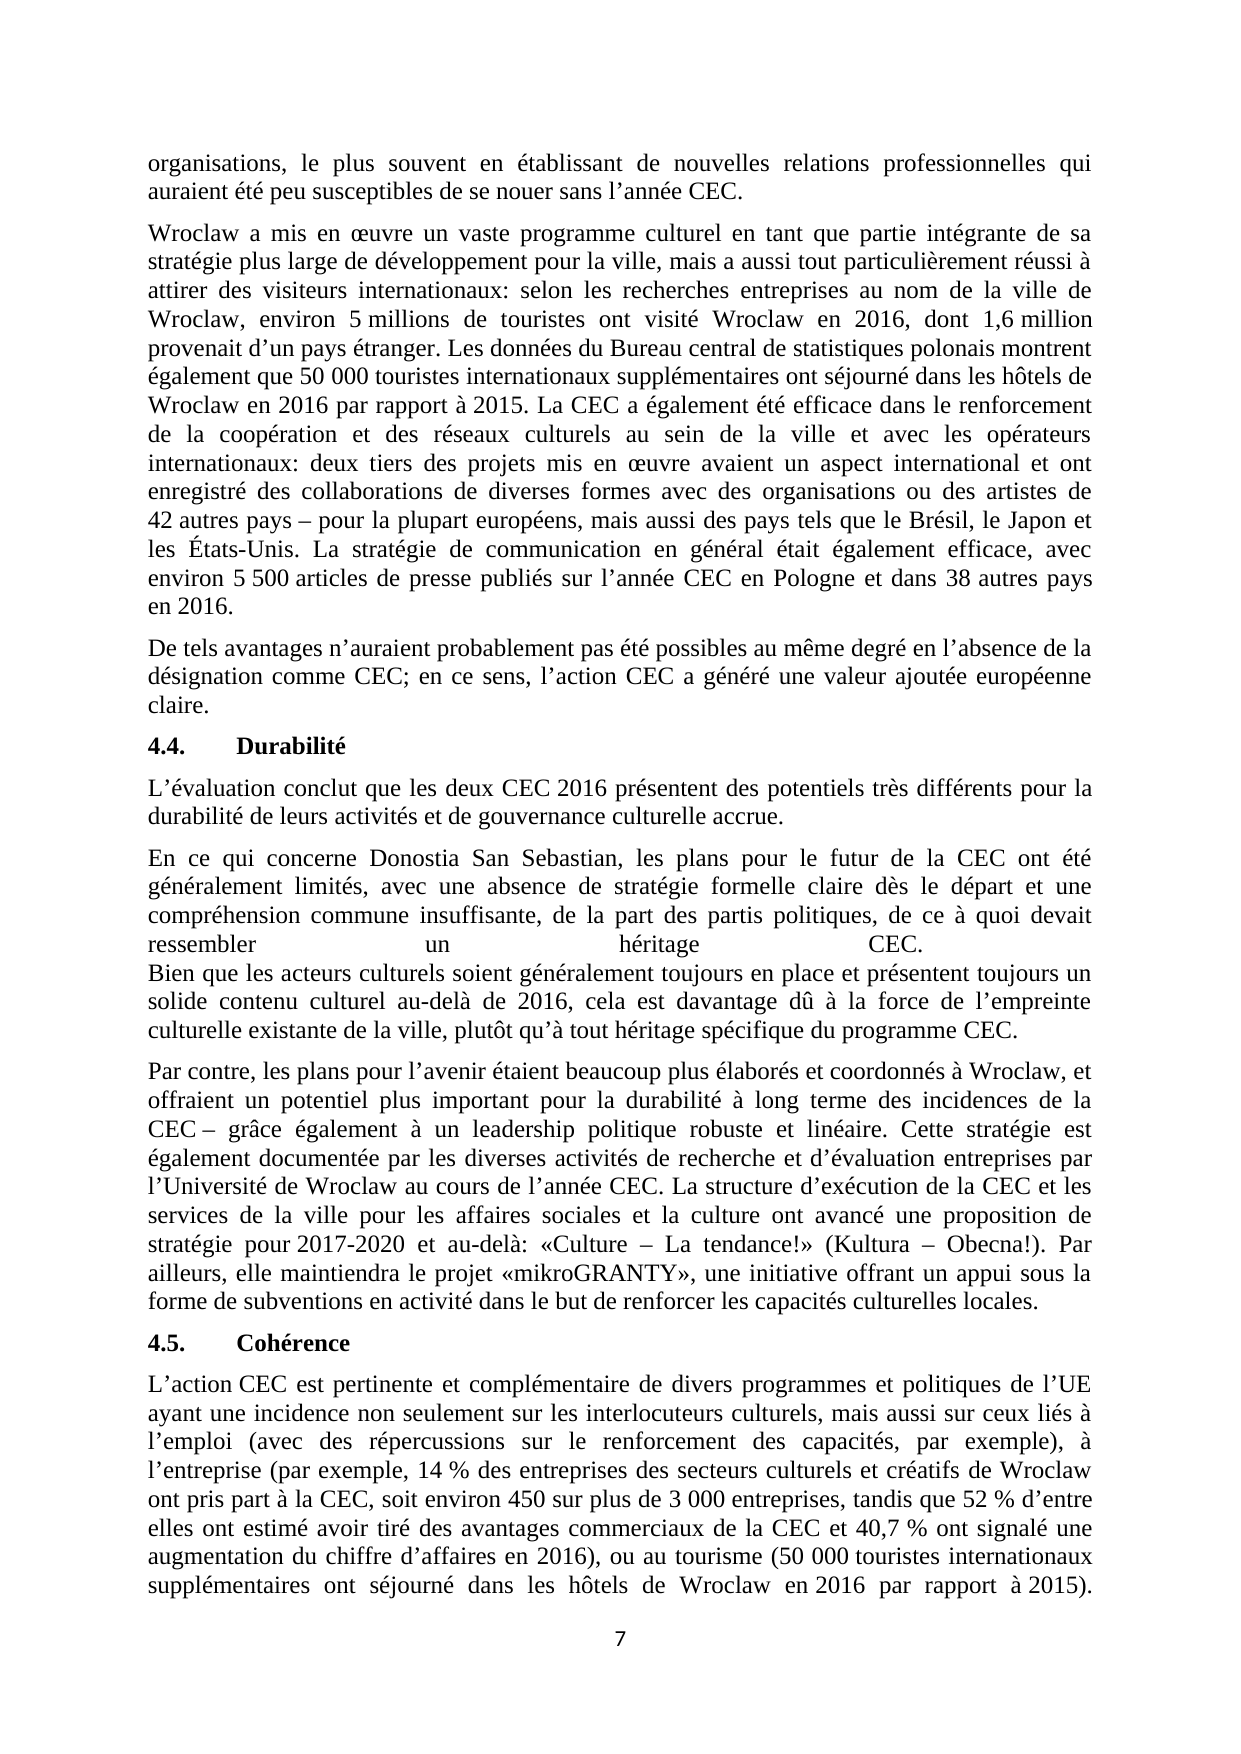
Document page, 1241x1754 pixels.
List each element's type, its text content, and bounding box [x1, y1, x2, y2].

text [148, 1369, 1093, 1599]
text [148, 148, 1093, 205]
text Par contre, les plans pour l’avenir étaient beaucoup plus élaborés et coordonnés à Wroclaw, et offraient un potentiel plus important pour la durabilité à long terme des incidences de la CEC – grâce également à un leadership politique robuste et linéaire. Cette stratégie est également documentée par les diverses activités de recherche et d’évaluation entreprises par l’Université de Wroclaw au cours de l’année CEC. La structure d’exécution de la CEC et les services de la ville pour les affaires sociales et la culture ont avancé une proposition de stratégie pour 2017-2020 et au-delà: «Culture – La tendance!» (Kultura – Obecna!). Par ailleurs, elle maintiendra le projet «mikroGRANTY», une initiative offrant un appui sous la forme de subventions en activité dans le but de renforcer les capacités culturelles locales. [148, 1056, 1093, 1315]
text Wroclaw a mis en œuvre un vaste programme culturel en tant que partie intégrante de sa stratégie plus large de développement pour la ville, mais a aussi tout particulièrement réussi à attirer des visiteurs internationaux: selon les recherches entreprises au nom de la ville de Wroclaw, environ 5 millions de touristes ont visité Wroclaw en 2016, dont 1,6 million provenait d’un pays étranger. Les données du Bureau central de statistiques polonais montrent également que 50 000 touristes internationaux supplémentaires ont séjourné dans les hôtels de Wroclaw en 2016 par rapport à 2015. La CEC a également été efficace dans le renforcement de la coopération et des réseaux culturels au sein de la ville et avec les opérateurs internationaux: deux tiers des projets mis en œuvre avaient un aspect international et ont enregistré des collaborations de diverses formes avec des organisations ou des artistes de 42 autres pays – pour la plupart européens, mais aussi des pays tels que le Brésil, le Japon et les États-Unis. La stratégie de communication en général était également efficace, avec environ 5 500 articles de presse publiés sur l’année CEC en Pologne et dans 38 autres pays en 2016. [148, 218, 1093, 620]
list Cohérence [148, 1328, 1093, 1356]
text L’évaluation conclut que les deux CEC 2016 présentent des potentiels très différents pour la durabilité de leurs activités et de gouvernance culturelle accrue. [148, 773, 1093, 830]
list Durabilité [148, 731, 1093, 760]
text En ce qui concerne Donostia San Sebastian, les plans pour le futur de la CEC ont été généralement limités, avec une absence de stratégie formelle claire dès le départ et une compréhension commune insuffisante, de la part des partis politiques, de ce à quoi devait ressembler un héritage CEC. Bien que les acteurs culturels soient généralement toujours en place et présentent toujours un solide contenu culturel au-delà de 2016, cela est davantage dû à la force de l’empreinte culturelle existante de la ville, plutôt qu’à tout héritage spécifique du programme CEC. [148, 843, 1093, 1044]
text De tels avantages n’auraient probablement pas été possibles au même degré en l’absence de la désignation comme CEC; en ce sens, l’action CEC a généré une valeur ajoutée européenne claire. [148, 633, 1093, 719]
